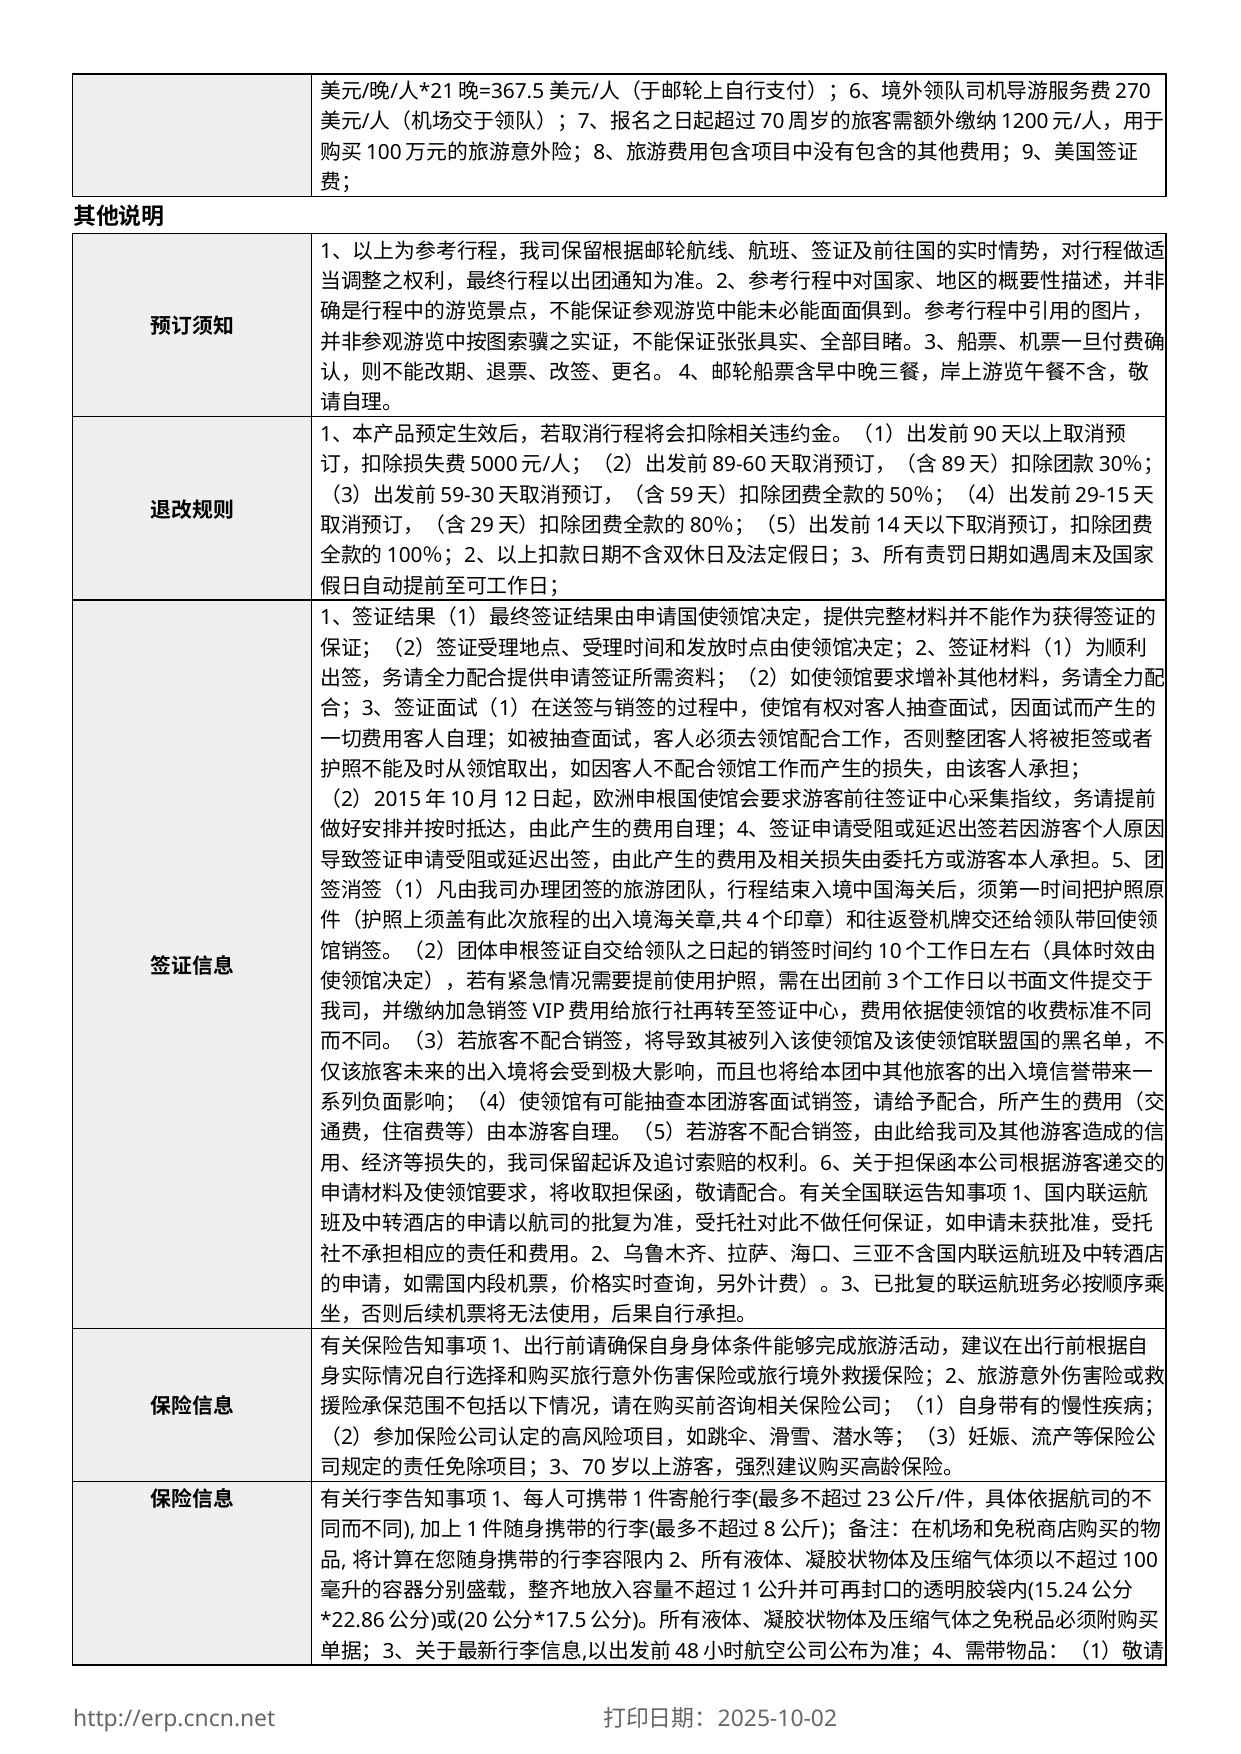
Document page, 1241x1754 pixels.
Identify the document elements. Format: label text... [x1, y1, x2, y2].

table_cell 1、本产品预定生效后，若取消行程将会扣除相关违约金。 [312, 417, 1165, 599]
table_header 1、以上为参考行程，我司保留根据邮轮航线、航班、签证及前往国的实时情势，对行程做适当调整之权利，最终行程以出团通知为准。 [312, 234, 1165, 416]
table_cell 1、签证结果 [312, 601, 1165, 1328]
table_cell 有关保险告知事项 [312, 1329, 1165, 1481]
table_header 预订须知 [73, 234, 311, 416]
table_cell 保险信息 [73, 1482, 311, 1664]
text 其他说明 [73, 198, 1167, 231]
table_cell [312, 75, 1165, 196]
table_cell 有关行李告知事项 [312, 1482, 1165, 1664]
table_cell 保险信息 [73, 1329, 311, 1481]
table_cell 退改规则 [73, 417, 311, 599]
table_cell 费用不包含 [73, 75, 311, 196]
table_cell 签证信息 [73, 601, 311, 1328]
